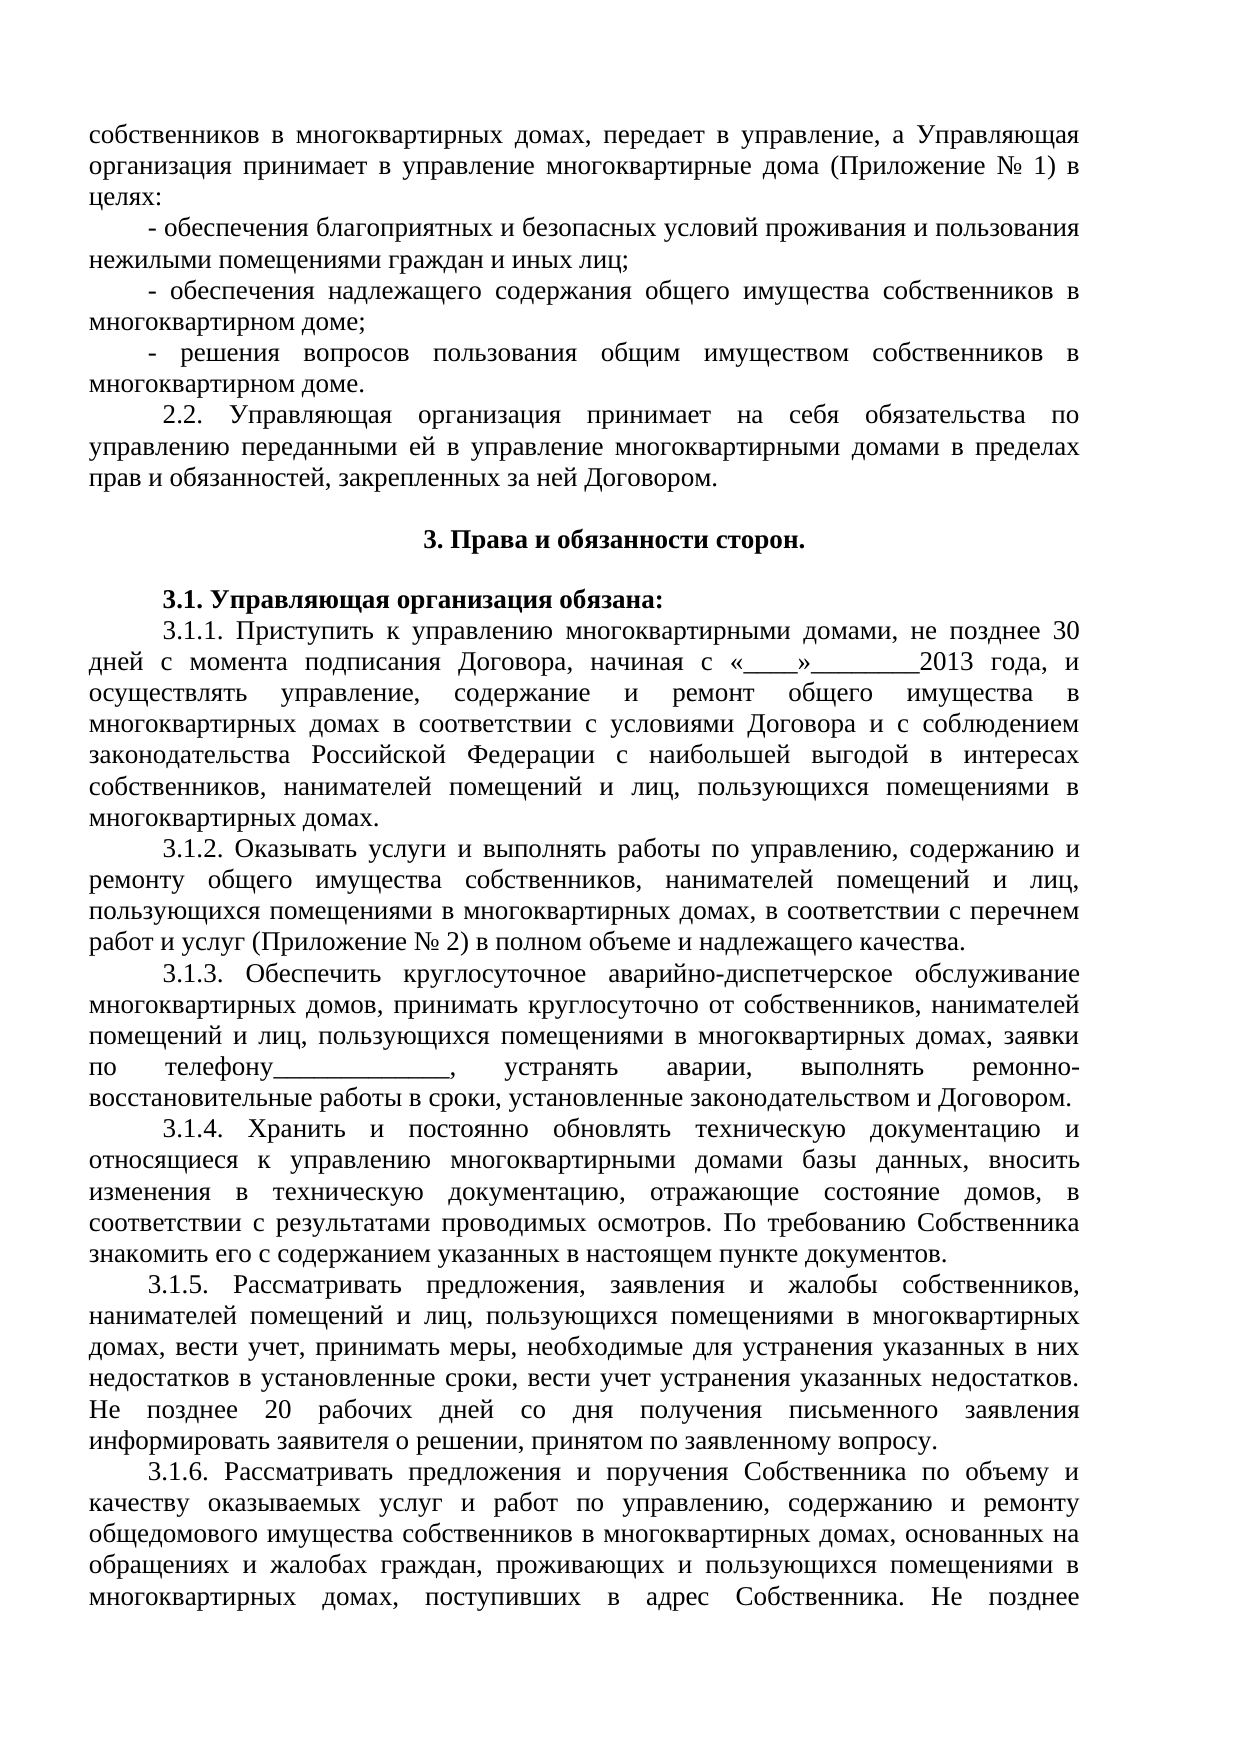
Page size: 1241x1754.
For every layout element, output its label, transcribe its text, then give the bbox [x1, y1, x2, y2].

text 3.1. Управляющая организация обязана: [89, 583, 1081, 614]
text 3.1.5. Рассматривать предложения, заявления и жалобы собственников, нанимателей помещений и лиц, пользующихся помещениями в многоквартирных домах, вести учет, принимать меры, необходимые для устранения указанных в них недостатков в установленные сроки, вести учет устранения указанных недостатков. Не позднее 20 рабочих дней со дня получения письменного заявления информировать заявителя о решении, принятом по заявленному вопросу. [89, 1268, 1081, 1455]
text 3.1.1. Приступить к управлению многоквартирными домами, не позднее 30 дней с момента подписания Договора, начиная с «____»________2013 года, и осуществлять управление, содержание и ремонт общего имущества в многоквартирных домах в соответствии с условиями Договора и с соблюдением законодательства Российской Федерации с наибольшей выгодой в интересах собственников, нанимателей помещений и лиц, пользующихся помещениями в многоквартирных домах. [89, 614, 1081, 832]
text 2.2. Управляющая организация принимает на себя обязательства по управлению переданными ей в управление многоквартирными домами в пределах прав и обязанностей, закрепленных за ней Договором. [89, 398, 1081, 492]
text 3.1.4. Хранить и постоянно обновлять техническую документацию и относящиеся к управлению многоквартирными домами базы данных, вносить изменения в техническую документацию, отражающие состояние домов, в соответствии с результатами проводимых осмотров. По требованию Собственника знакомить его с содержанием указанных в настоящем пункте документов. [89, 1112, 1081, 1268]
text - обеспечения благоприятных и безопасных условий проживания и пользования нежилыми помещениями граждан и иных лиц; [89, 212, 1081, 274]
text 3.1.2. Оказывать услуги и выполнять работы по управлению, содержанию и ремонту общего имущества собственников, нанимателей помещений и лиц, пользующихся помещениями в многоквартирных домах, в соответствии с перечнем работ и услуг (Приложение № 2) в полном объеме и надлежащего качества. [89, 832, 1081, 957]
text - обеспечения надлежащего содержания общего имущества собственников в многоквартирном доме; [89, 274, 1081, 336]
text - решения вопросов пользования общим имуществом собственников в многоквартирном доме. [89, 336, 1081, 398]
text 3.1.3. Обеспечить круглосуточное аварийно-диспетчерское обслуживание многоквартирных домов, принимать круглосуточно от собственников, нанимателей помещений и лиц, пользующихся помещениями в многоквартирных домах, заявки по телефону_____________, устранять аварии, выполнять ремонно-восстановительные работы в сроки, установленные законодательством и Договором. [89, 957, 1081, 1112]
text 3. Права и обязанности сторон. [89, 523, 1081, 554]
